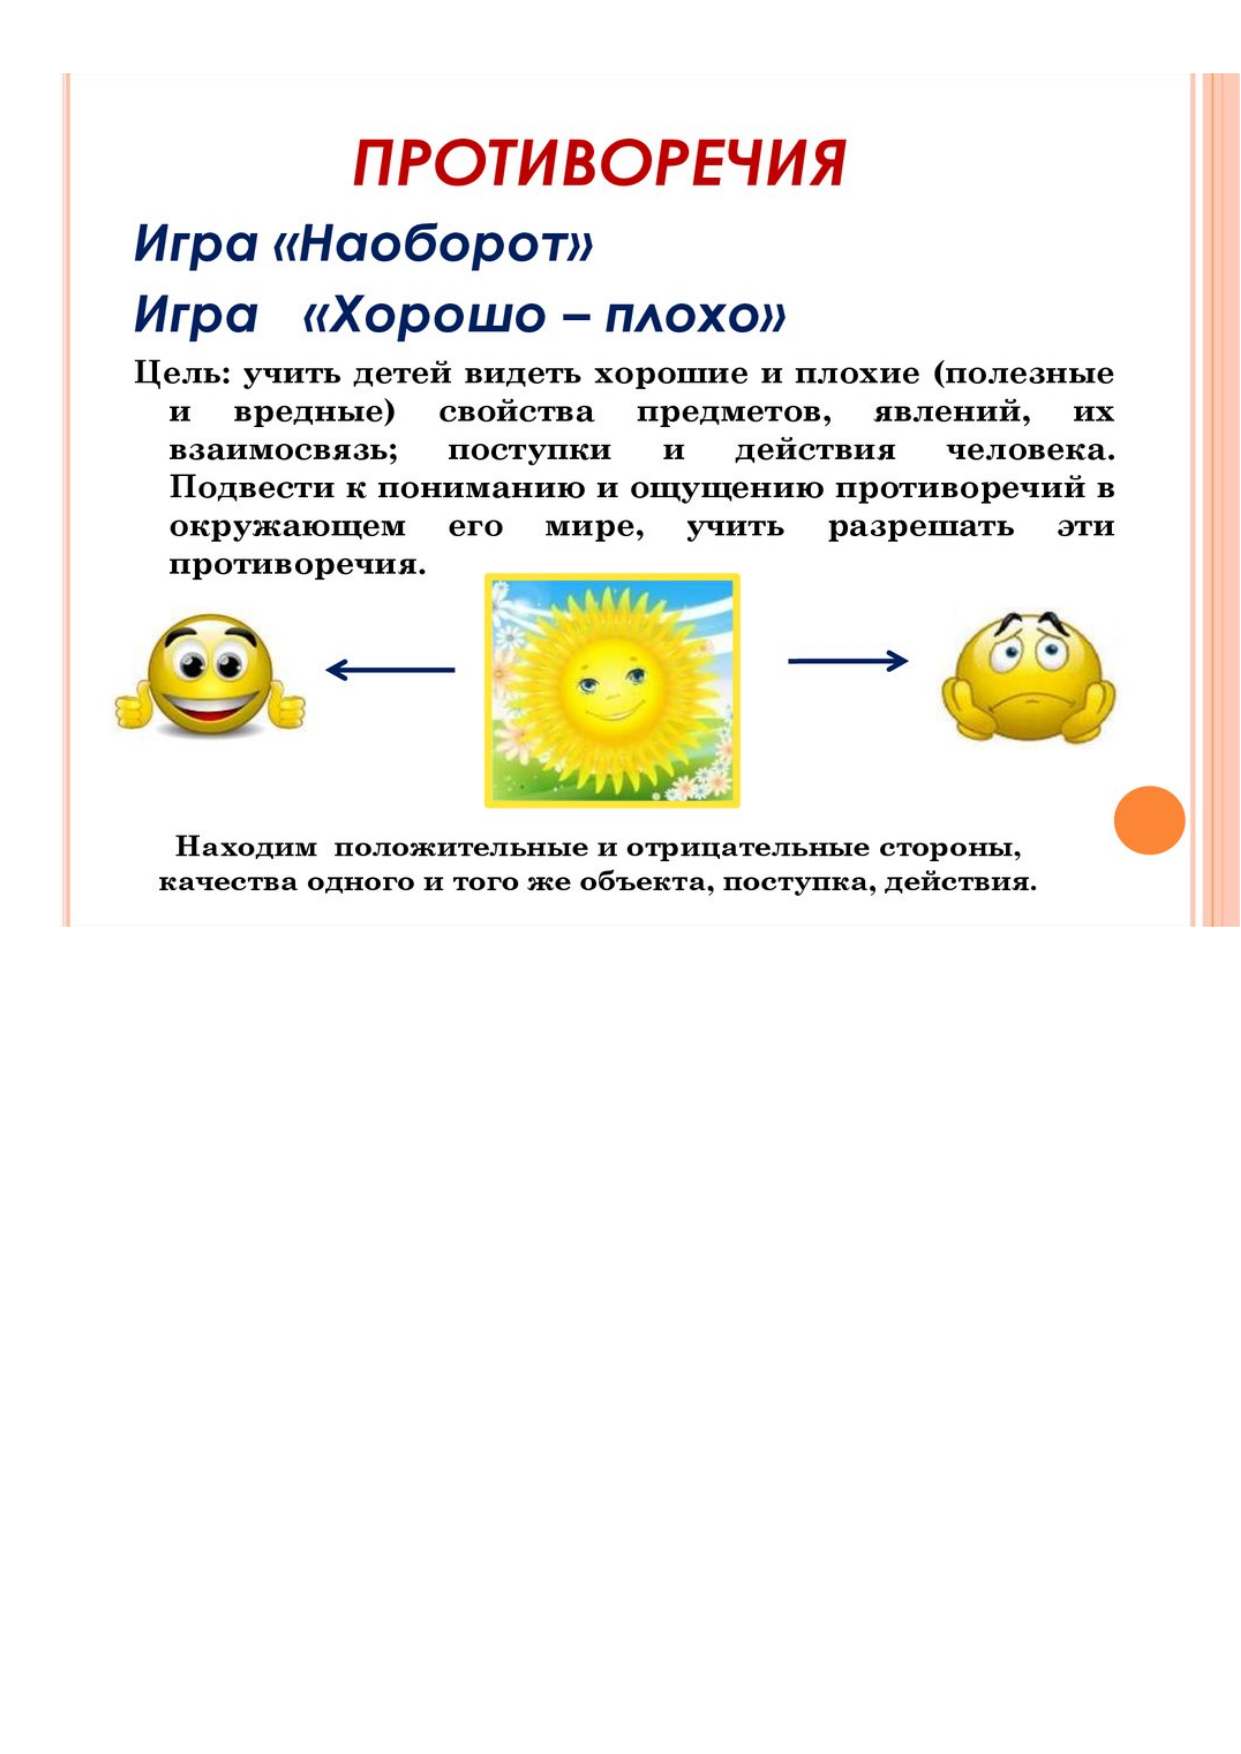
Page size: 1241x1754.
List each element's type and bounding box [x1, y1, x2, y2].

picture [59, 73, 1240, 927]
